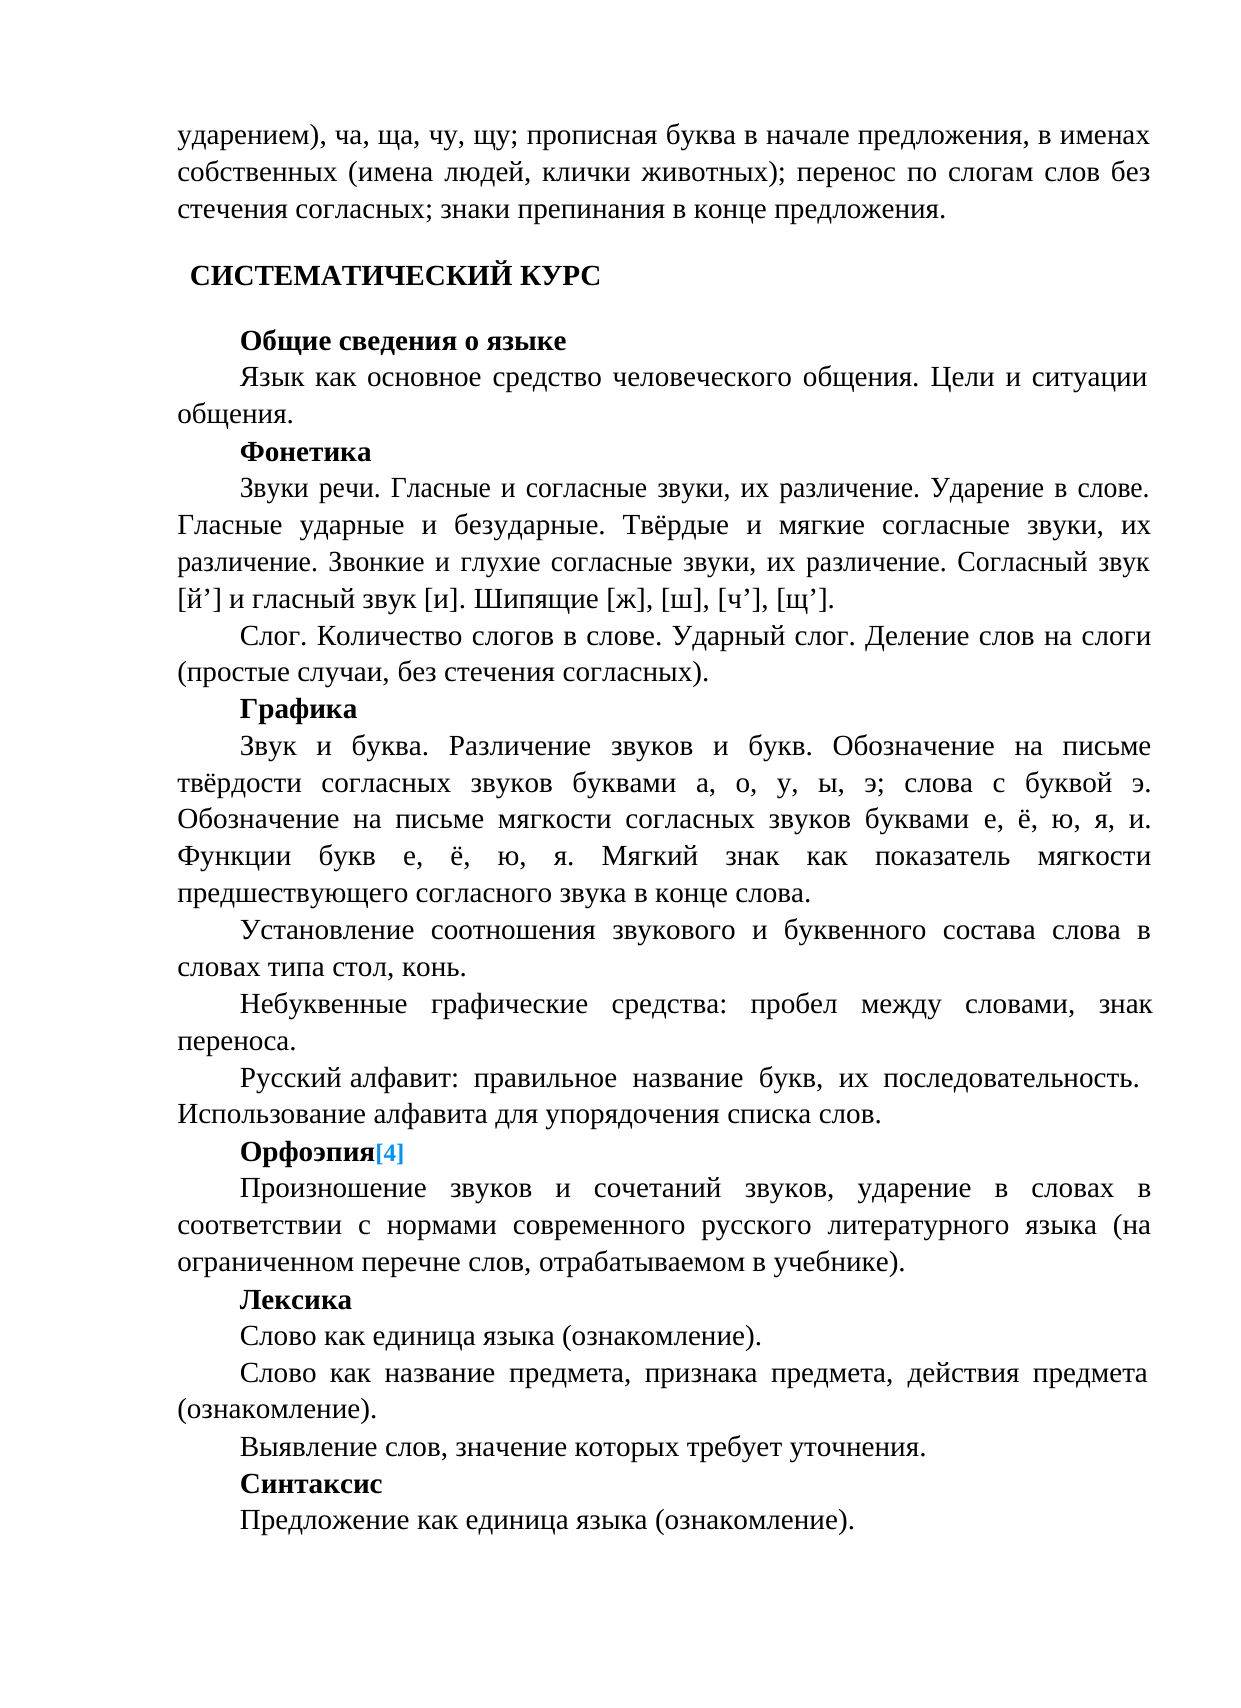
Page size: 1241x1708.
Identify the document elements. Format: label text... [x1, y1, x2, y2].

subtitle Фонетика [239, 434, 1240, 468]
text Язык как основное средство человеческого общения. Цели и ситуации общения. [177, 359, 1210, 430]
text Использование алфавита для упорядочения списка слов. [177, 1097, 1240, 1130]
subtitle СИСТЕМАТИЧЕСКИЙ КУРС [189, 258, 1240, 291]
text Слово как единица языка (ознакомление). [239, 1318, 1240, 1352]
text Слог. Количество слогов в слове. Ударный слог. Деление слов на слоги (простые случаи, без стечения согласных). [177, 618, 1152, 688]
subtitle Синтаксис [239, 1466, 1240, 1500]
text Общие сведения о языке [239, 323, 1240, 357]
text Произношение звуков и сочетаний звуков, ударение в словах в соответствии с нормами современного русского литературного языка (на ограниченном перечне слов, отрабатываемом в учебнике). [177, 1170, 1151, 1278]
text Звуки речи. Гласные и согласные звуки, их различение. Ударение в слове. Гласные ударные и безударные. Твёрдые и мягкие согласные звуки, их различение. Звонкие и глухие согласные звуки, их различение. Согласный звук [й’] и гласный звук [и]. Шипящие [ж], [ш], [ч’], [щ’]. [177, 470, 1152, 614]
text Выявление слов, значение которых требует уточнения. [239, 1429, 1240, 1462]
text Небуквенные графические средства: пробел между словами, знак переноса. [177, 986, 1153, 1056]
text Слово как название предмета, признака предмета, действия предмета (ознакомление). [177, 1355, 1210, 1425]
subtitle Лексика [239, 1282, 1240, 1315]
subtitle Графика [239, 691, 1240, 725]
text Русский алфавит: правильное название букв, их последовательность. [239, 1060, 1240, 1093]
text Установление соотношения звукового и буквенного состава слова в словах типа стол, конь. [177, 912, 1151, 983]
text ударением), ча, ща, чу, щу; прописная буква в начале предложения, в именах собственных (имена людей, клички животных); перенос по слогам слов без стечения согласных; знаки препинания в конце предложения. [177, 117, 1152, 224]
text Предложение как единица языка (ознакомление). [239, 1502, 1240, 1536]
text Орфоэпия[4] [239, 1134, 1240, 1168]
text Звук и буква. Различение звуков и букв. Обозначение на письме твёрдости согласных звуков буквами а, о, у, ы, э; слова с буквой э. Обозначение на письме мягкости согласных звуков буквами е, ё, ю, я, и. Функции букв е, ё, ю, я. Мягкий знак как показатель мягкости предшествующего согласного звука в конце слова. [177, 728, 1152, 909]
